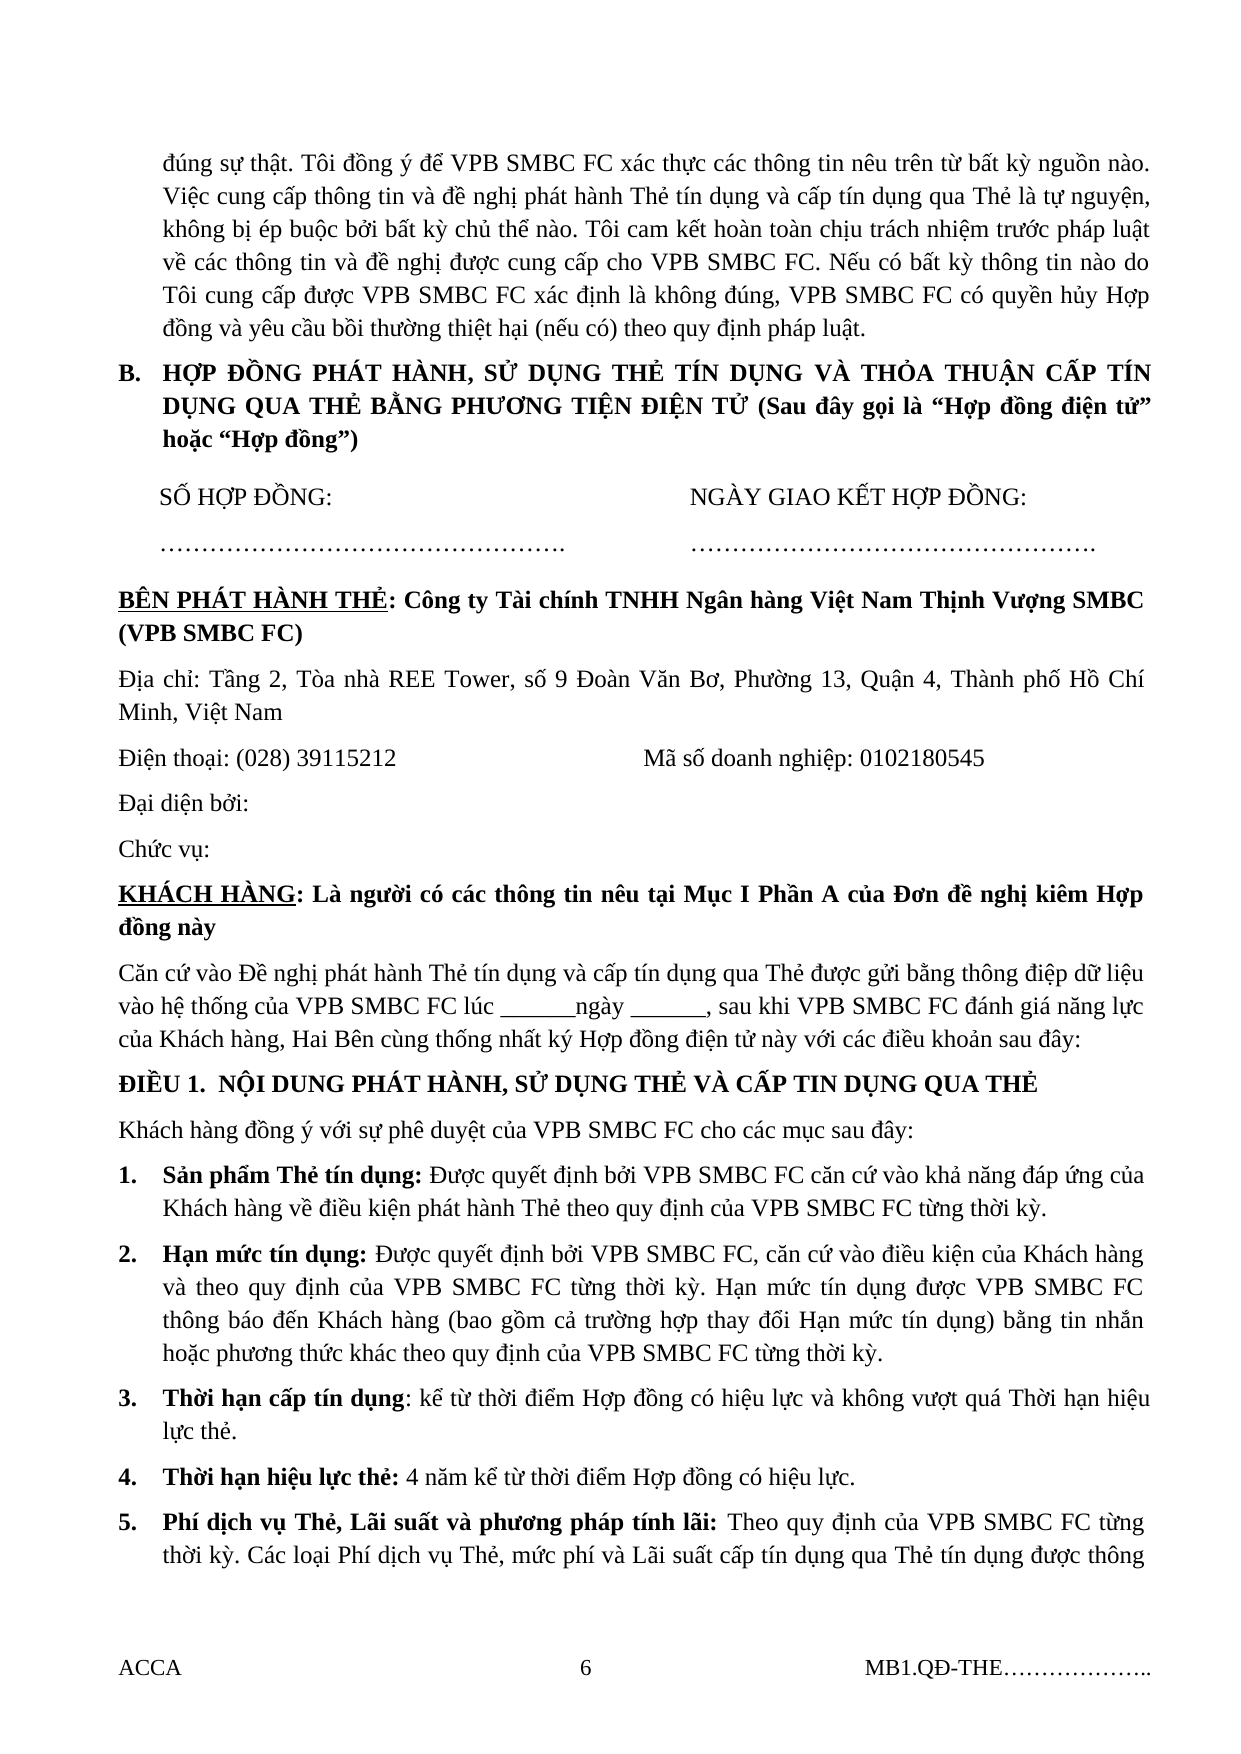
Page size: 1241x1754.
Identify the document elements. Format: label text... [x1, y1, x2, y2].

text Căn cứ vào Đề nghị phát hành Thẻ tín dụng và cấp tín dụng qua Thẻ được gửi bằng thông điệp dữ liệu vào hệ thống của VPB SMBC FC lúc ______ngày ______, sau khi VPB SMBC FC đánh giá năng lực của Khách hàng, Hai Bên cùng thống nhất ký Hợp đồng điện tử này với các điều khoản sau đây: [118, 958, 1146, 1052]
list Hạn mức tín dụng: Được quyết định bởi VPB SMBC FC, căn cứ vào điều kiện của Khách hàng và theo quy định của VPB SMBC FC từng thời kỳ. Hạn mức tín dụng được VPB SMBC FC thông báo đến Khách hàng (bao gồm cả trường hợp thay đổi Hạn mức tín dụng) bằng tin nhắn hoặc phương thức khác theo quy định của VPB SMBC FC từng thời kỳ. [118, 1239, 1146, 1367]
text Ðại diện bởi: [118, 788, 1146, 817]
text KHÁCH HÀNG: Là người có các thông tin nêu tại Mục I Phần A của Đơn đề nghị kiêm Hợp đồng này [118, 879, 1146, 941]
list BÊN PHÁT HÀNH THẺ: Công ty Tài chính TNHH Ngân hàng Việt Nam Thịnh Vượng SMBC (VPB SMBC FC) [118, 586, 1146, 647]
list Thời hạn cấp tín dụng: kể từ thời điểm Hợp đồng có hiệu lực và không vượt quá Thời hạn hiệu lực thẻ. [118, 1383, 1152, 1445]
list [125, 148, 1152, 342]
text ĐIỀU 1. NỘI DUNG PHÁT HÀNH, SỬ DỤNG THẺ VÀ CẤP TIN DỤNG QUA THẺ [118, 1069, 1146, 1098]
table_header NGÀY GIAO KẾT HỢP ĐỒNG: …………………………………………. [678, 470, 1152, 573]
text Địa chỉ: Tầng 2, Tòa nhà REE Tower, số 9 Đoàn Văn Bơ, Phường 13, Quận 4, Thành phố Hồ Chí Minh, Việt Nam [118, 664, 1146, 726]
list HỢP ĐỒNG PHÁT HÀNH, SỬ DỤNG THẺ TÍN DỤNG VÀ THỎA THUẬN CẤP TÍN DỤNG QUA THẺ BẰNG PHƯƠNG TIỆN ĐIỆN TỬ (Sau đây gọi là “Hợp đồng điện tử” hoặc “Hợp đồng”) [118, 358, 1152, 453]
table_header SỐ HỢP ĐỒNG: …………………………………………. [148, 470, 678, 573]
list Sản phẩm Thẻ tín dụng: Được quyết định bởi VPB SMBC FC căn cứ vào khả năng đáp ứng của Khách hàng về điều kiện phát hành Thẻ theo quy định của VPB SMBC FC từng thời kỳ. [118, 1160, 1146, 1222]
list Thời hạn hiệu lực thẻ: 4 năm kể từ thời điểm Hợp đồng có hiệu lực. [118, 1462, 1146, 1491]
text Điện thoại: (028) 39115212 Mã số doanh nghiệp: 0102180545 [118, 743, 1146, 771]
text Khách hàng đồng ý với sự phê duyệt của VPB SMBC FC cho các mục sau đây: [118, 1115, 1146, 1143]
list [118, 1507, 1146, 1569]
text Chức vụ: [118, 834, 1146, 862]
